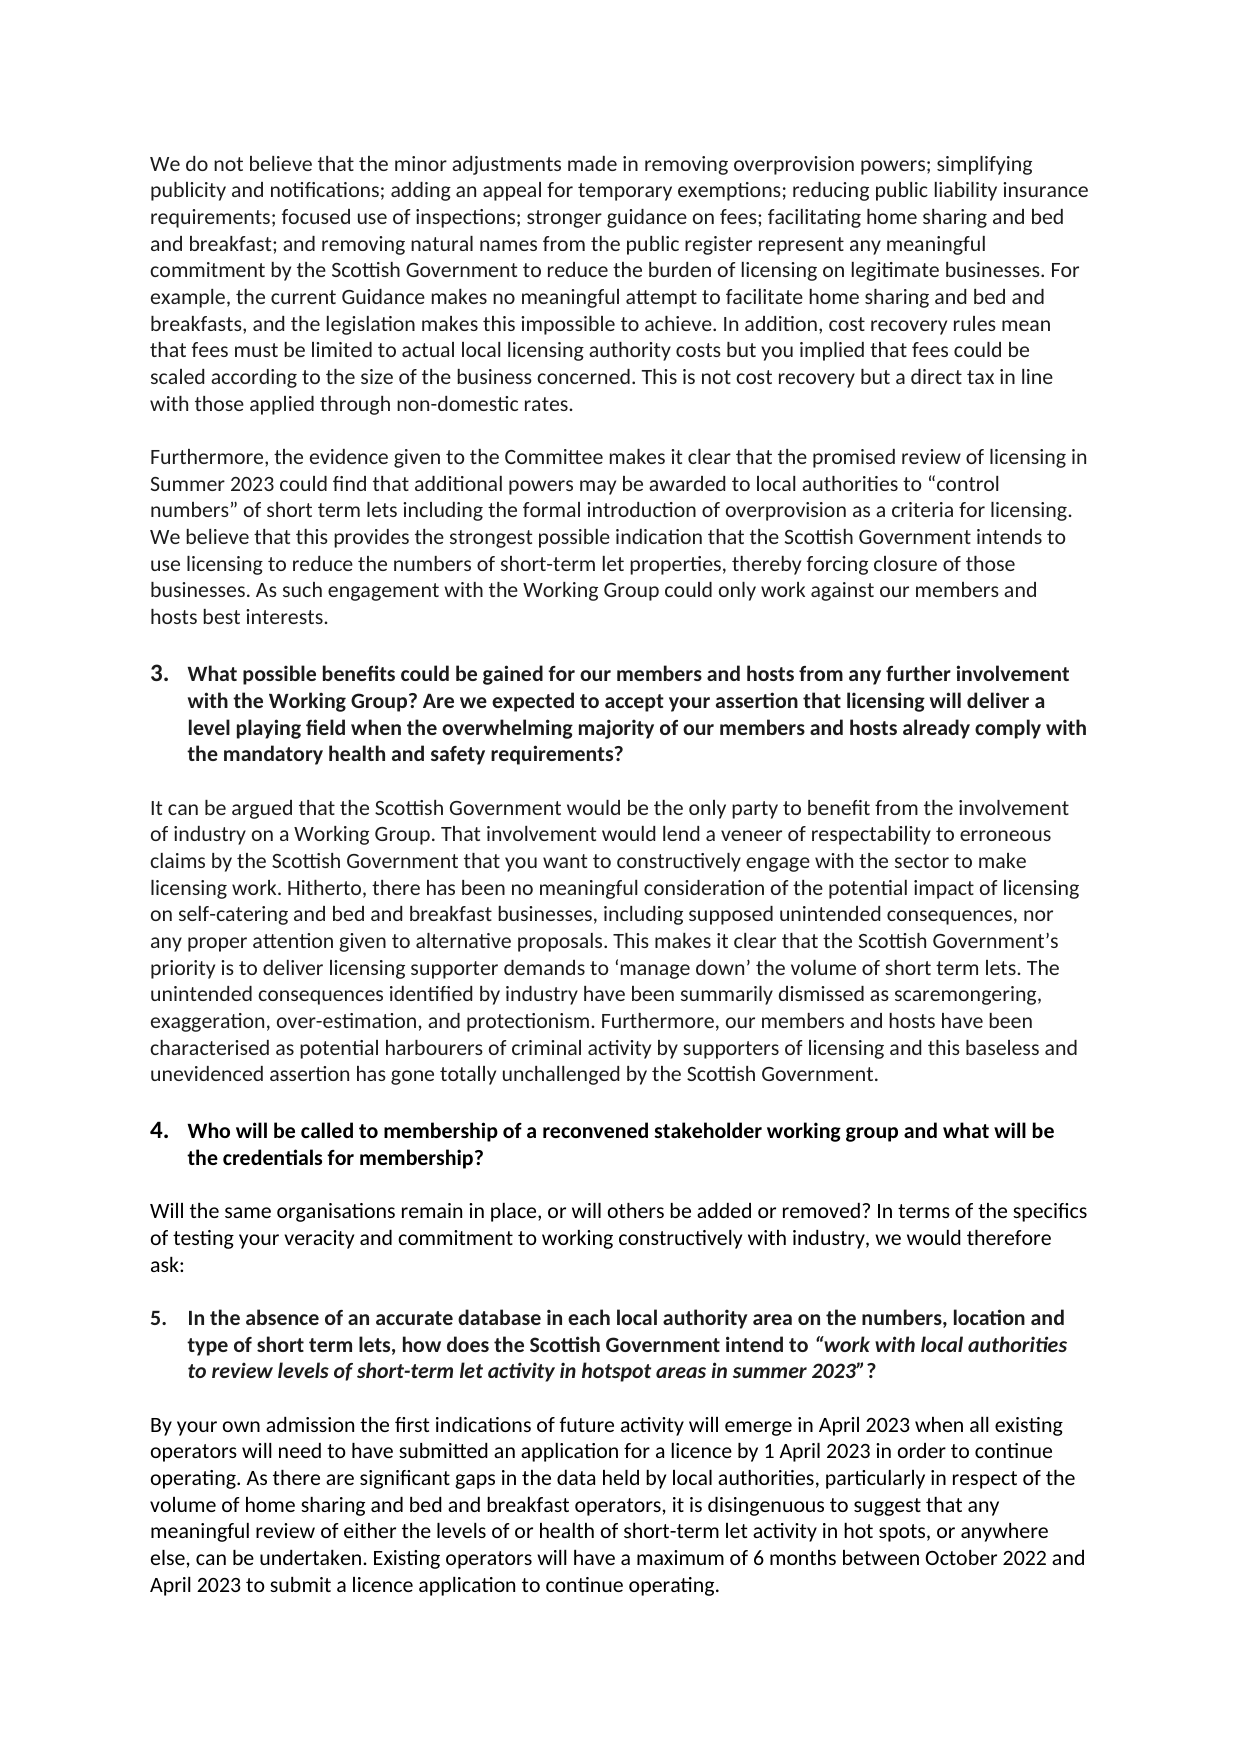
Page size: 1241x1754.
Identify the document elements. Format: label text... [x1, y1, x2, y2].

list Will the same organisations remain in place, or will others be added or removed? In terms of the specifics of testing your veracity and commitment to working constructively with industry, we would therefore ask: [150, 1198, 1090, 1278]
text Furthermore, the evidence given to the Committee makes it clear that the promised review of licensing in Summer 2023 could find that additional powers may be awarded to local authorities to “control numbers” of short term lets including the formal introduction of overprovision as a criteria for licensing. We believe that this provides the strongest possible indication that the Scottish Government intends to use licensing to reduce the numbers of short-term let properties, thereby forcing closure of those businesses. As such engagement with the Working Group could only work against our members and hosts best interests. [150, 443, 1090, 630]
list What possible benefits could be gained for our members and hosts from any further involvement with the Working Group? Are we expected to accept your assertion that licensing will deliver a level playing field when the overwhelming majority of our members and hosts already comply with the mandatory health and safety requirements? [150, 657, 1090, 767]
text It can be argued that the Scottish Government would be the only party to benefit from the involvement of industry on a Working Group. That involvement would lend a veneer of respectability to erroneous claims by the Scottish Government that you want to constructively engage with the sector to make licensing work. Hitherto, there has been no meaningful consideration of the potential impact of licensing on self-catering and bed and breakfast businesses, including supposed unintended consequences, nor any proper attention given to alternative proposals. This makes it clear that the Scottish Government’s priority is to deliver licensing supporter demands to ‘manage down’ the volume of short term lets. The unintended consequences identified by industry have been summarily dismissed as scaremongering, exaggeration, over-estimation, and protectionism. Furthermore, our members and hosts have been characterised as potential harbourers of criminal activity by supporters of licensing and this baseless and unevidenced assertion has gone totally unchallenged by the Scottish Government. [150, 794, 1090, 1087]
text By your own admission the first indications of future activity will emerge in April 2023 when all existing operators will need to have submitted an application for a licence by 1 April 2023 in order to continue operating. As there are significant gaps in the data held by local authorities, particularly in respect of the volume of home sharing and bed and breakfast operators, it is disingenuous to suggest that any meaningful review of either the levels of or health of short-term let activity in hot spots, or anywhere else, can be undertaken. Existing operators will have a maximum of 6 months between October 2022 and April 2023 to submit a licence application to continue operating. [150, 1411, 1090, 1598]
list In the absence of an accurate database in each local authority area on the numbers, location and type of short term lets, how does the Scottish Government intend to “work with local authorities to review levels of short-term let activity in hotspot areas in summer 2023”? [150, 1304, 1090, 1384]
list Who will be called to membership of a reconvened stakeholder working group and what will be the credentials for membership? [150, 1114, 1090, 1171]
text We do not believe that the minor adjustments made in removing overprovision powers; simplifying publicity and notifications; adding an appeal for temporary exemptions; reducing public liability insurance requirements; focused use of inspections; stronger guidance on fees; facilitating home sharing and bed and breakfast; and removing natural names from the public register represent any meaningful commitment by the Scottish Government to reduce the burden of licensing on legitimate businesses. For example, the current Guidance makes no meaningful attempt to facilitate home sharing and bed and breakfasts, and the legislation makes this impossible to achieve. In addition, cost recovery rules mean that fees must be limited to actual local licensing authority costs but you implied that fees could be scaled according to the size of the business concerned. This is not cost recovery but a direct tax in line with those applied through non-domestic rates. [150, 150, 1090, 417]
